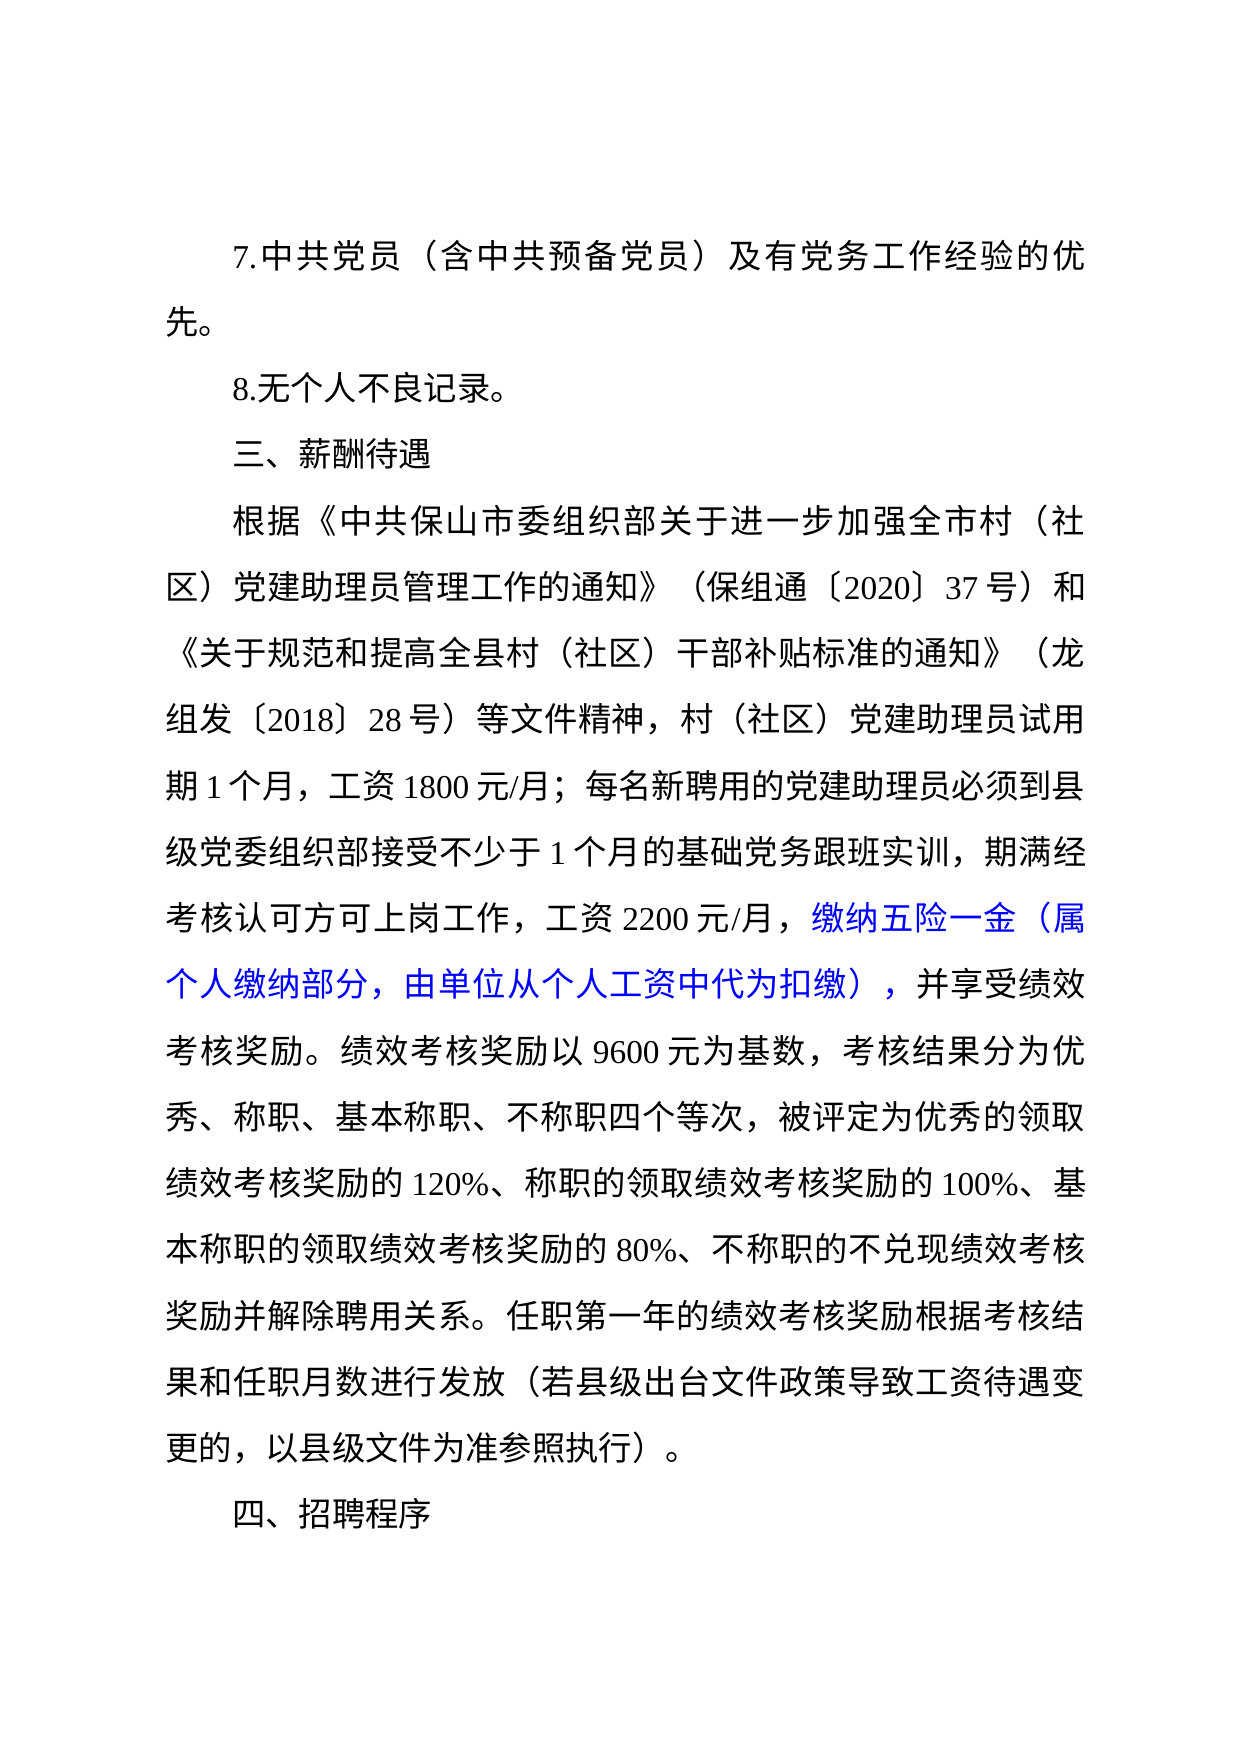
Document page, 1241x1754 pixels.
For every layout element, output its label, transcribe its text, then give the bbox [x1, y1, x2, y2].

text 8.无个人不良记录。 [165, 353, 1087, 419]
text 四、招聘程序 [165, 1479, 1087, 1545]
text 7.中共党员（含中共预备党员）及有党务工作经验的优先。 [165, 220, 1087, 353]
text 三、薪酬待遇 [165, 419, 1087, 485]
text 根据《中共保山市委组织部关于进一步加强全市村（社区）党建助理员管理工作的通知》（保组通〔2020〕37号）和《关于规范和提高全县村（社区）干部补贴标准的通知》（龙组发〔2018〕28号）等文件精神，村（社区）党建助理员试用期1个月，工资1800元/月；每名新聘用的党建助理员必须到县级党委组织部接受不少于1个月的基础党务跟班实训，期满经考核认可方可上岗工作，工资2200元/月，缴纳五险一金（属个人缴纳部分，由单位从个人工资中代为扣缴），并享受绩效考核奖励。绩效考核奖励以9600元为基数，考核结果分为优秀、称职、基本称职、不称职四个等次，被评定为优秀的领取绩效考核奖励的120%、称职的领取绩效考核奖励的100%、基本称职的领取绩效考核奖励的80%、不称职的不兑现绩效考核奖励并解除聘用关系。任职第一年的绩效考核奖励根据考核结果和任职月数进行发放（若县级出台文件政策导致工资待遇变更的，以县级文件为准参照执行）。 [165, 485, 1087, 1479]
